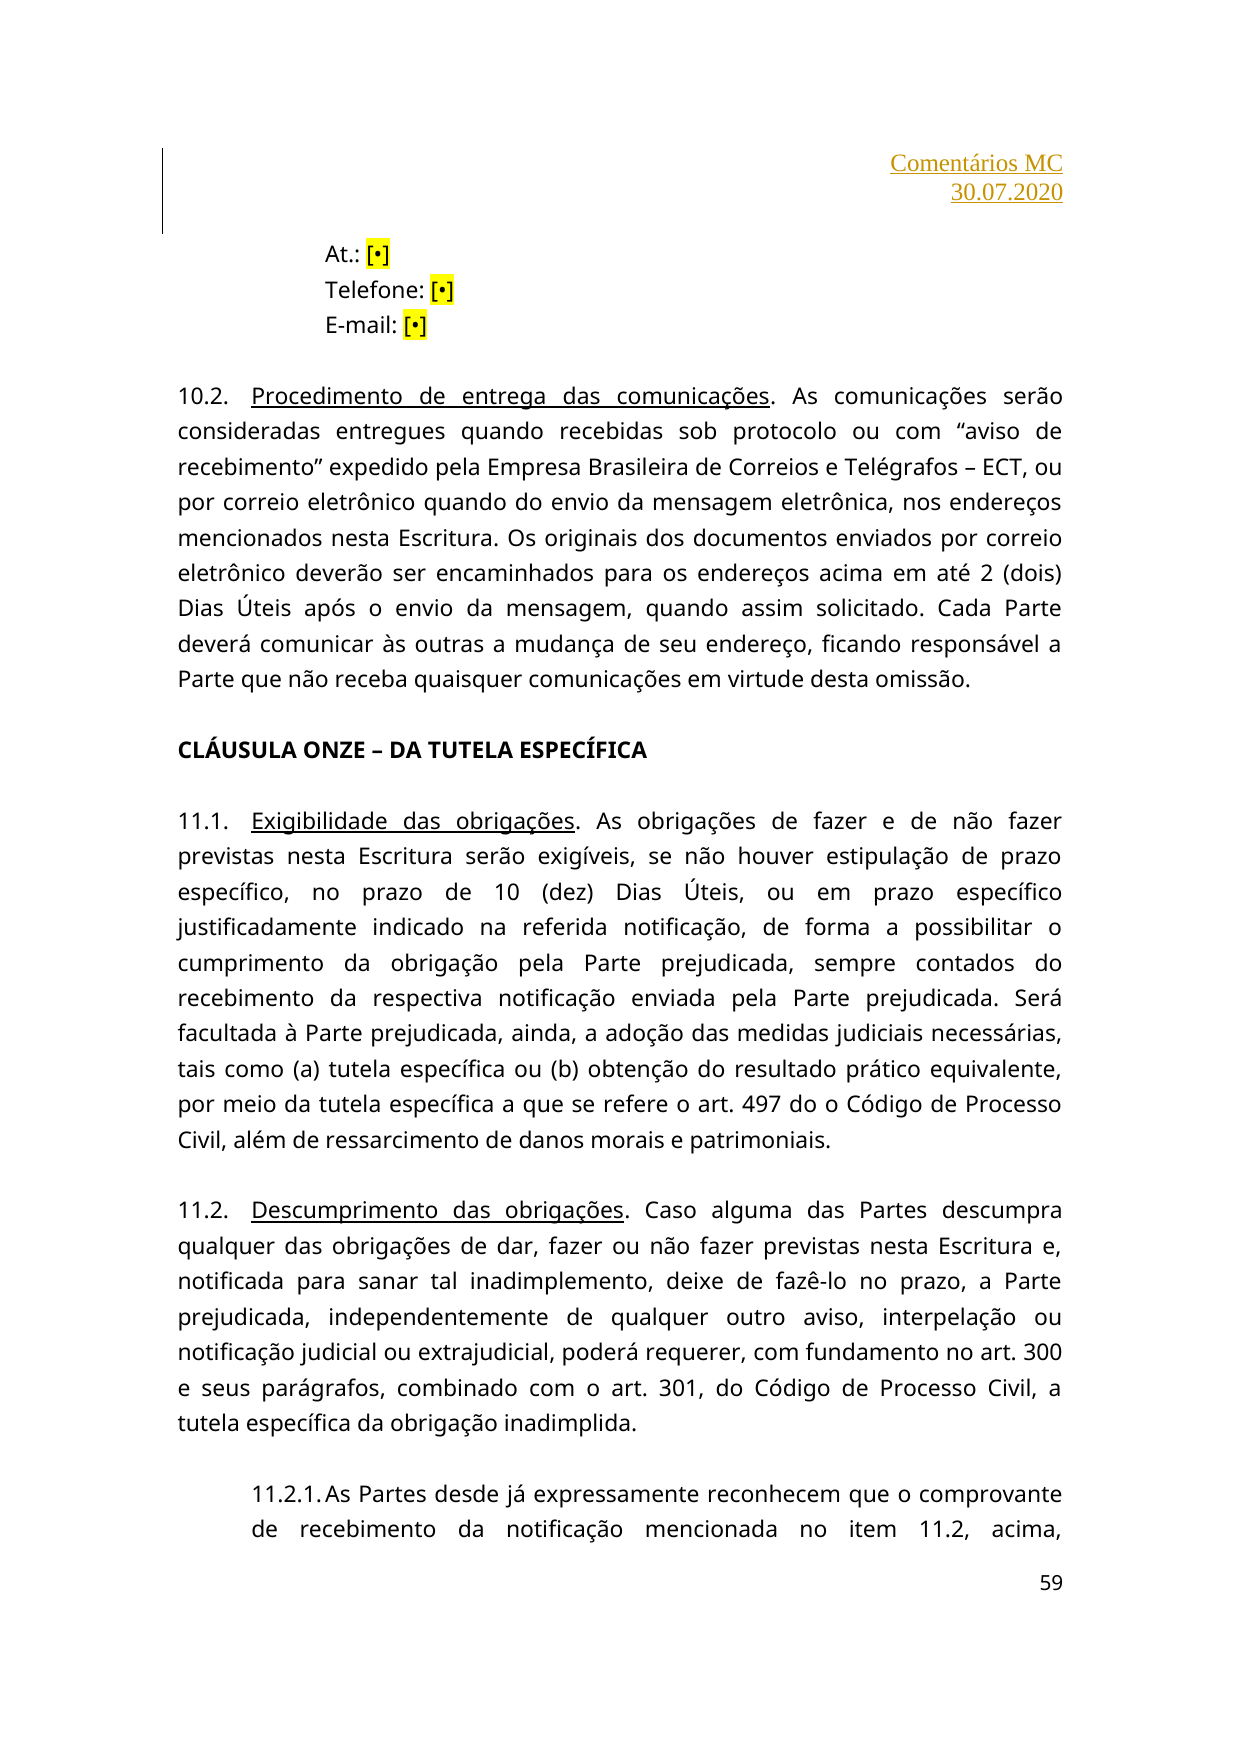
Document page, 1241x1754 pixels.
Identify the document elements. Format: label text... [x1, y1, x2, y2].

text CLÁUSULA ONZE – DA TUTELA ESPECÍFICA [177, 730, 1063, 766]
list At.: [•] [325, 234, 1063, 270]
list 11.1. Exigibilidade das obrigações. As obrigações de fazer e de não fazer previstas nesta Escritura serão exigíveis, se não houver estipulação de prazo específico, no prazo de 10 (dez) Dias Úteis, ou em prazo específico justificadamente indicado na referida notificação, de forma a possibilitar o cumprimento da obrigação pela Parte prejudicada, sempre contados do recebimento da respectiva notificação enviada pela Parte prejudicada. Será facultada à Parte prejudicada, ainda, a adoção das medidas judiciais necessárias, tais como (a) tutela específica ou (b) obtenção do resultado prático equivalente, por meio da tutela específica a que se refere o art. 497 do o Código de Processo Civil, além de ressarcimento de danos morais e patrimoniais. [177, 801, 1063, 1155]
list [177, 1474, 1063, 1545]
list 10.2. Procedimento de entrega das comunicações. As comunicações serão consideradas entregues quando recebidas sob protocolo ou com “aviso de recebimento” expedido pela Empresa Brasileira de Correios e Telégrafos – ECT, ou por correio eletrônico quando do envio da mensagem eletrônica, nos endereços mencionados nesta Escritura. Os originais dos documentos enviados por correio eletrônico deverão ser encaminhados para os endereços acima em até 2 (dois) Dias Úteis após o envio da mensagem, quando assim solicitado. Cada Parte deverá comunicar às outras a mudança de seu endereço, ficando responsável a Parte que não receba quaisquer comunicações em virtude desta omissão. [177, 376, 1063, 695]
list Telefone: [•] [325, 270, 1063, 305]
list E-mail: [•] [325, 305, 1063, 341]
list 11.2. Descumprimento das obrigações. Caso alguma das Partes descumpra qualquer das obrigações de dar, fazer ou não fazer previstas nesta Escritura e, notificada para sanar tal inadimplemento, deixe de fazê-lo no prazo, a Parte prejudicada, independentemente de qualquer outro aviso, interpelação ou notificação judicial ou extrajudicial, poderá requerer, com fundamento no art. 300 e seus parágrafos, combinado com o art. 301, do Código de Processo Civil, a tutela específica da obrigação inadimplida. [177, 1191, 1063, 1438]
